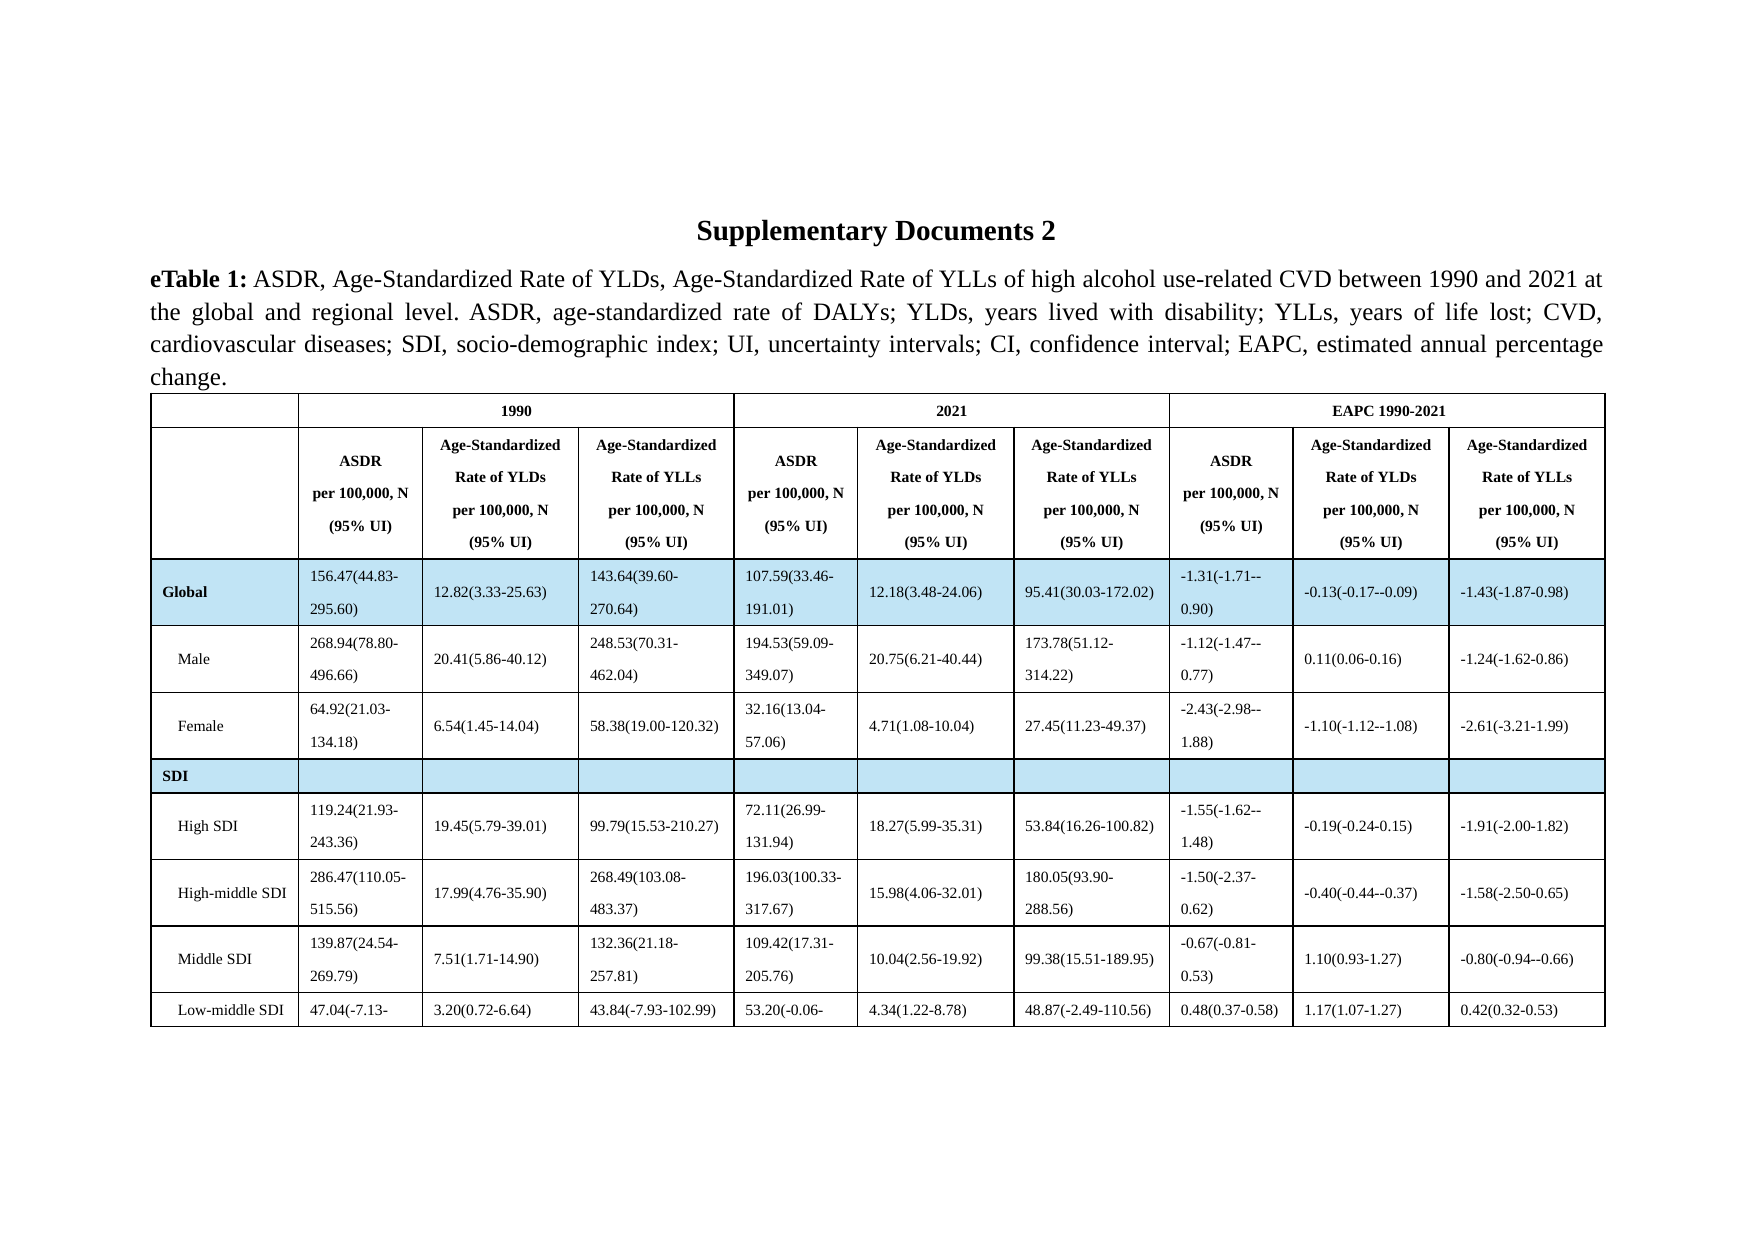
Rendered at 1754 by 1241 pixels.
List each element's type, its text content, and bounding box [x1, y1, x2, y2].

table_cell [858, 760, 1013, 792]
table_cell 109.42(17.31-205.76) [735, 927, 857, 992]
text Supplementary Documents 2 [148, 198, 1604, 263]
table_cell 7.51(1.71-14.90) [423, 927, 578, 992]
table_cell 72.11(26.99-131.94) [735, 794, 857, 858]
table_cell -0.80(-0.94--0.66) [1450, 927, 1604, 992]
table_cell 196.03(100.33-317.67) [735, 860, 857, 925]
table_cell 15.98(4.06-32.01) [858, 860, 1013, 925]
table_cell 268.49(103.08-483.37) [579, 860, 733, 925]
table_cell -1.24(-1.62-0.86) [1450, 626, 1604, 691]
table_cell [735, 760, 857, 792]
table_cell -1.31(-1.71--0.90) [1170, 560, 1292, 625]
table_cell 6.54(1.45-14.04) [423, 693, 578, 758]
table_cell 19.45(5.79-39.01) [423, 794, 578, 858]
table_cell -1.43(-1.87-0.98) [1450, 560, 1604, 625]
table_cell -0.19(-0.24-0.15) [1294, 794, 1448, 858]
table_cell Low-middle SDI [152, 993, 298, 1026]
table_cell 47.04(-7.13-107.94) [299, 993, 422, 1026]
table_cell 17.99(4.76-35.90) [423, 860, 578, 925]
table_cell 0.42(0.32-0.53) [1450, 993, 1604, 1026]
table_cell [579, 760, 733, 792]
table_cell -2.61(-3.21-1.99) [1450, 693, 1604, 758]
table_cell [1294, 760, 1448, 792]
table_cell ASDR per 100,000, N (95% UI) [299, 428, 422, 558]
table_cell 1.10(0.93-1.27) [1294, 927, 1448, 992]
table_cell Age-Standardized Rate of YLDs per 100,000, N (95% UI) [423, 428, 578, 558]
table_cell 0.11(0.06-0.16) [1294, 626, 1448, 691]
table_cell 132.36(21.18-257.81) [579, 927, 733, 992]
table_cell -1.12(-1.47--0.77) [1170, 626, 1292, 691]
table_cell 194.53(59.09-349.07) [735, 626, 857, 691]
table_cell 156.47(44.83-295.60) [299, 560, 422, 625]
table_cell -1.91(-2.00-1.82) [1450, 794, 1604, 858]
table_cell 4.34(1.22-8.78) [858, 993, 1013, 1026]
table_cell [1450, 760, 1604, 792]
table_cell Age-Standardized Rate of YLDs per 100,000, N (95% UI) [1294, 428, 1448, 558]
table_cell 268.94(78.80-496.66) [299, 626, 422, 691]
table_header [152, 394, 298, 427]
table_cell [152, 428, 298, 558]
table_cell 43.84(-7.93-102.99) [579, 993, 733, 1026]
table_cell 99.79(15.53-210.27) [579, 794, 733, 858]
table_cell 12.82(3.33-25.63) [423, 560, 578, 625]
table_cell 3.20(0.72-6.64) [423, 993, 578, 1026]
table_cell Age-Standardized Rate of YLLs per 100,000, N (95% UI) [579, 428, 733, 558]
table_cell 1.17(1.07-1.27) [1294, 993, 1448, 1026]
table_header 1990 [299, 394, 733, 427]
table_header 2021 [735, 394, 1169, 427]
table_cell 64.92(21.03-134.18) [299, 693, 422, 758]
table_cell 0.48(0.37-0.58) [1170, 993, 1292, 1026]
table_cell -0.67(-0.81-0.53) [1170, 927, 1292, 992]
table_header EAPC 1990-2021 [1170, 394, 1604, 427]
table_cell -2.43(-2.98--1.88) [1170, 693, 1292, 758]
table_cell 53.84(16.26-100.82) [1015, 794, 1169, 858]
table_cell 4.71(1.08-10.04) [858, 693, 1013, 758]
table_cell 286.47(110.05-515.56) [299, 860, 422, 925]
table_cell 180.05(93.90-288.56) [1015, 860, 1169, 925]
table_cell Age-Standardized Rate of YLLs per 100,000, N (95% UI) [1450, 428, 1604, 558]
table_cell Middle SDI [152, 927, 298, 992]
table_cell 32.16(13.04-57.06) [735, 693, 857, 758]
table_cell Age-Standardized Rate of YLDs per 100,000, N (95% UI) [858, 428, 1013, 558]
table_cell 20.75(6.21-40.44) [858, 626, 1013, 691]
table_cell -0.13(-0.17--0.09) [1294, 560, 1448, 625]
table_cell [423, 760, 578, 792]
table_cell 12.18(3.48-24.06) [858, 560, 1013, 625]
table_cell -1.50(-2.37-0.62) [1170, 860, 1292, 925]
table_cell 10.04(2.56-19.92) [858, 927, 1013, 992]
table_cell Male [152, 626, 298, 691]
table_cell Global [152, 560, 298, 625]
table_cell 27.45(11.23-49.37) [1015, 693, 1169, 758]
table_cell 143.64(39.60-270.64) [579, 560, 733, 625]
table_cell -1.58(-2.50-0.65) [1450, 860, 1604, 925]
table_cell [299, 760, 422, 792]
table_cell 99.38(15.51-189.95) [1015, 927, 1169, 992]
table_cell 173.78(51.12-314.22) [1015, 626, 1169, 691]
text eTable 1: ASDR, Age-Standardized Rate of YLDs, Age-Standardized Rate of YLLs of high alcohol use-related CVD between 1990 and 2021 at the global and regional level. ASDR, age-standardized rate of DALYs; YLDs, years lived with disability; YLLs, years of life lost; CVD, cardiovascular diseases; SDI, socio-demographic index; UI, uncertainty intervals; CI, confidence interval; EAPC, estimated annual percentage change. [150, 263, 1604, 393]
table_cell 53.20(-0.06-116.50) [735, 993, 857, 1026]
table_cell 18.27(5.99-35.31) [858, 794, 1013, 858]
table_cell 139.87(24.54-269.79) [299, 927, 422, 992]
table_cell 107.59(33.46-191.01) [735, 560, 857, 625]
table_cell ASDR per 100,000, N (95% UI) [1170, 428, 1292, 558]
table_cell ASDR per 100,000, N (95% UI) [735, 428, 857, 558]
table_cell 48.87(-2.49-110.56) [1015, 993, 1169, 1026]
table_cell 58.38(19.00-120.32) [579, 693, 733, 758]
table_cell Female [152, 693, 298, 758]
table_cell [1015, 760, 1169, 792]
table_cell 20.41(5.86-40.12) [423, 626, 578, 691]
table_cell -0.40(-0.44--0.37) [1294, 860, 1448, 925]
table_cell 248.53(70.31-462.04) [579, 626, 733, 691]
table_cell 119.24(21.93-243.36) [299, 794, 422, 858]
table_cell -1.10(-1.12--1.08) [1294, 693, 1448, 758]
table_cell [1170, 760, 1292, 792]
table_cell 95.41(30.03-172.02) [1015, 560, 1169, 625]
table_cell Age-Standardized Rate of YLLs per 100,000, N (95% UI) [1015, 428, 1169, 558]
table_cell High SDI [152, 794, 298, 858]
table_cell -1.55(-1.62--1.48) [1170, 794, 1292, 858]
table_cell High-middle SDI [152, 860, 298, 925]
table_cell SDI [152, 760, 298, 792]
